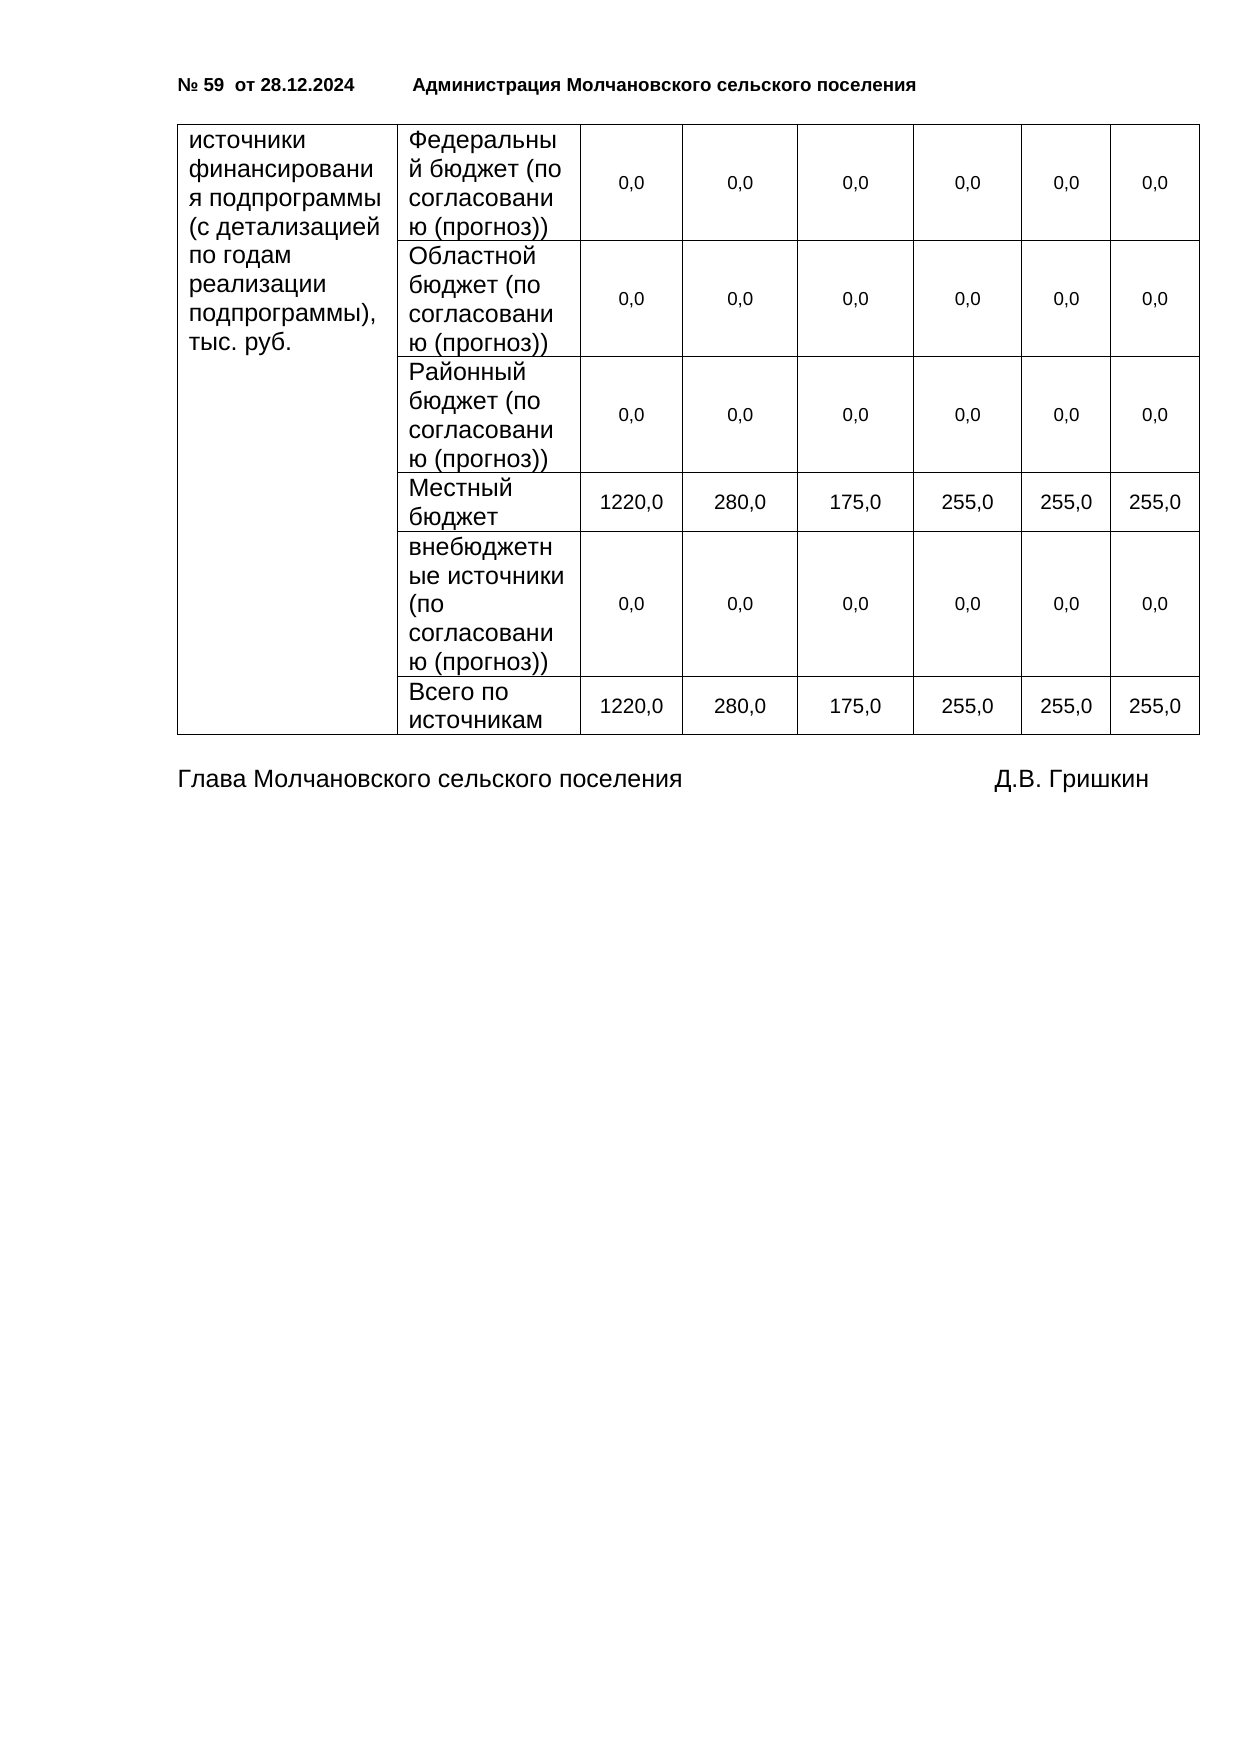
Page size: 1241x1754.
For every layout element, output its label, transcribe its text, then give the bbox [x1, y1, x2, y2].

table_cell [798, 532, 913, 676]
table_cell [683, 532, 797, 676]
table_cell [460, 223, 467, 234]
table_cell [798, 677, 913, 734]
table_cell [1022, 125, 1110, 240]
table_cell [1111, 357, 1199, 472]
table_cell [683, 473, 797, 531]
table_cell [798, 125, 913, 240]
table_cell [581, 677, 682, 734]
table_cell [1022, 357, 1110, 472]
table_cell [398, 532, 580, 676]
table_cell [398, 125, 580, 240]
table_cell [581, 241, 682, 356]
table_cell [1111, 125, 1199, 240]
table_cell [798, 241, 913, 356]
text Глава Молчановского сельского поселения Д.В. Гришкин [177, 764, 1152, 793]
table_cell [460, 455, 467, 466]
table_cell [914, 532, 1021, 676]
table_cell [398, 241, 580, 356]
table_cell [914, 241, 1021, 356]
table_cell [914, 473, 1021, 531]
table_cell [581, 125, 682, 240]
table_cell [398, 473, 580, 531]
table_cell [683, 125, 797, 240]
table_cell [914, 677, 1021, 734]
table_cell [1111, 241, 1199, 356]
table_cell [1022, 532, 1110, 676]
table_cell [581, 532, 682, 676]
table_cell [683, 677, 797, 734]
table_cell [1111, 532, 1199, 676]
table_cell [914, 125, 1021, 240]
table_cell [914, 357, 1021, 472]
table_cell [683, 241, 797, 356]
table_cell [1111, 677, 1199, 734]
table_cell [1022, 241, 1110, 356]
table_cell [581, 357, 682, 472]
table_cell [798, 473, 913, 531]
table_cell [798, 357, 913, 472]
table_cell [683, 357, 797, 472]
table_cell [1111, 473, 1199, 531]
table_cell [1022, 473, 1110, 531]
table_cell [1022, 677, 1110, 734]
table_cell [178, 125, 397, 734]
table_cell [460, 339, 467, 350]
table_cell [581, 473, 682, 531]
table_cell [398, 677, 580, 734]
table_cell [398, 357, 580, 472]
